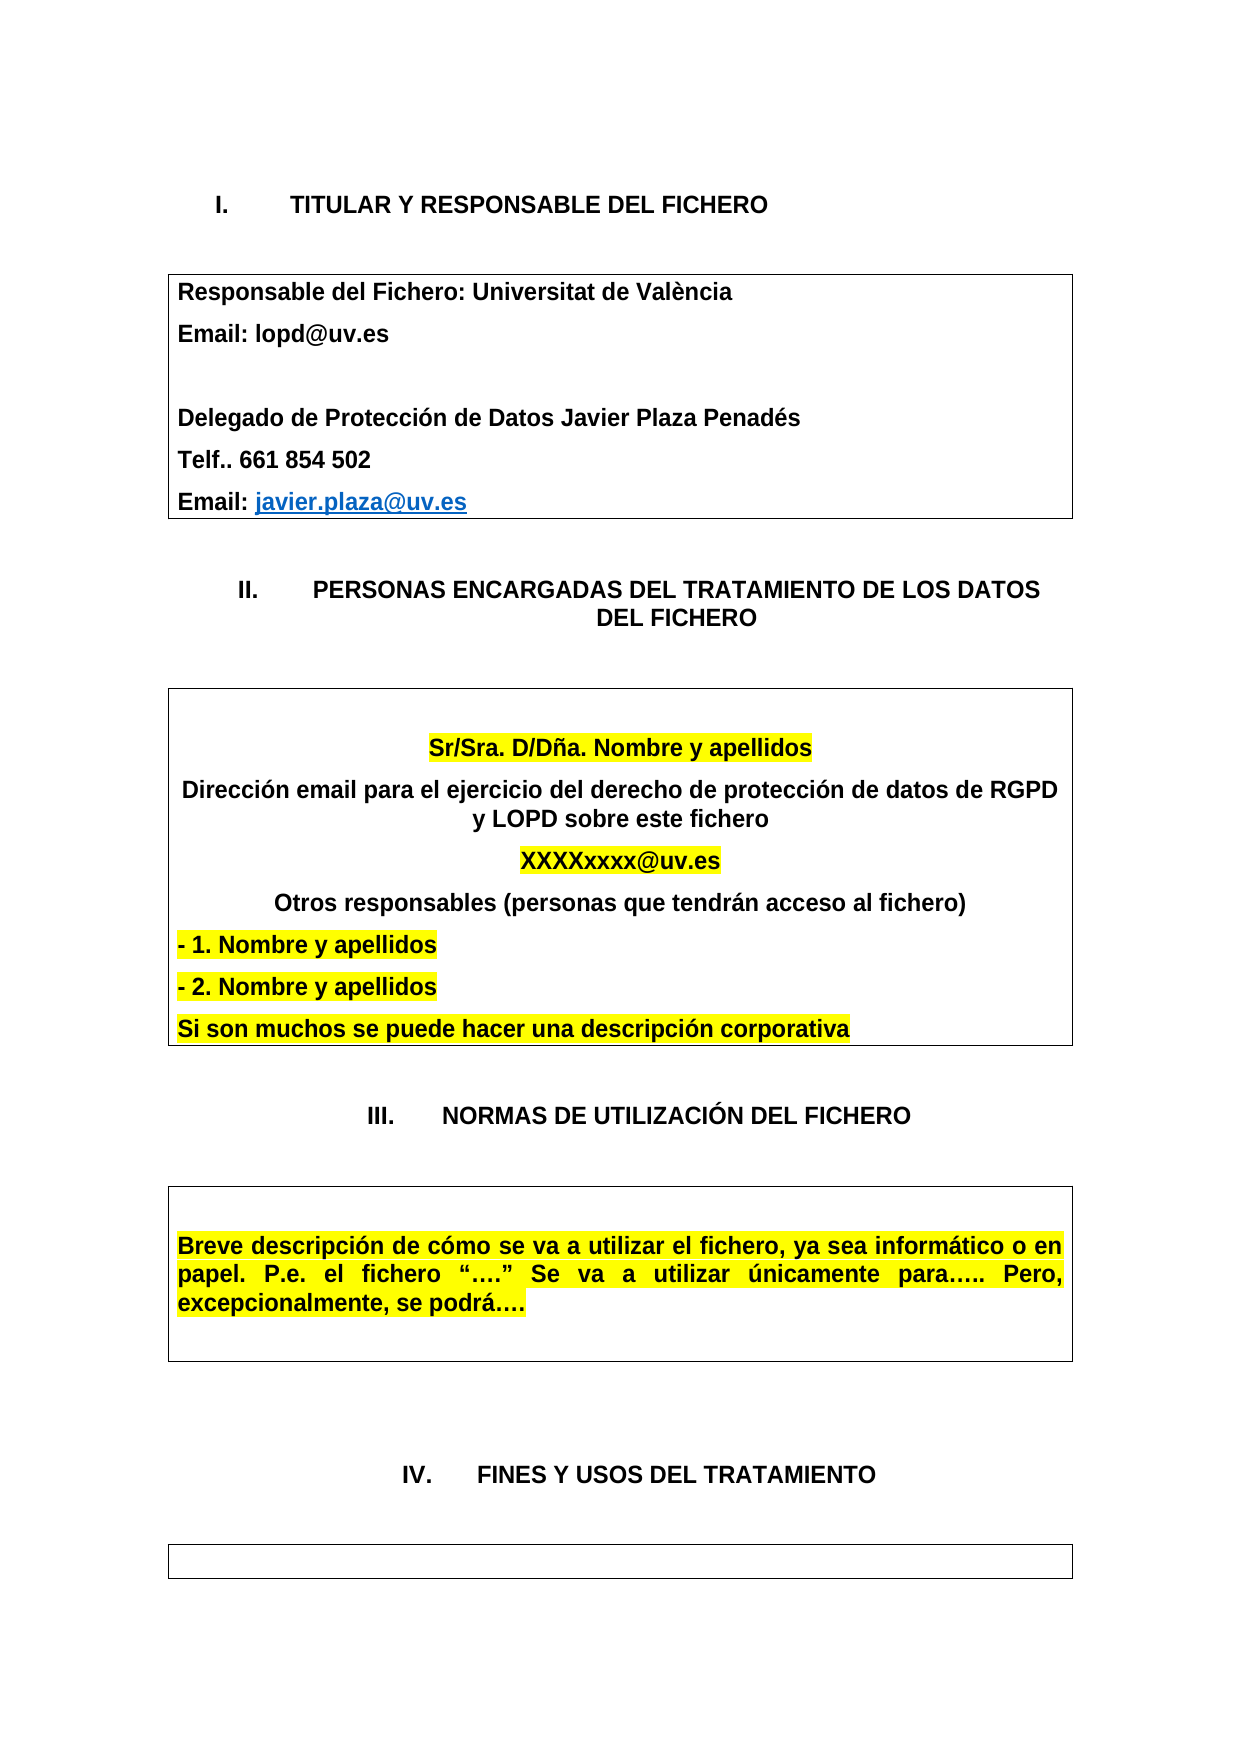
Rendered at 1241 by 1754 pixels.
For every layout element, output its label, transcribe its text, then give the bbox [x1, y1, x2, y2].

subtitle Email: javier.plaza@uv.es [169, 484, 1072, 518]
subtitle XXXXxxxx@uv.es [169, 843, 1072, 874]
subtitle Dirección email para el ejercicio del derecho de protección de datos de RGPD y LOPD sobre este fichero [169, 772, 1072, 832]
subtitle Normas de Utilización del fichero [215, 1101, 1064, 1130]
subtitle Email: lopd@uv.es [169, 316, 1072, 348]
subtitle Telf.. 661 854 502 [169, 442, 1072, 474]
subtitle - 1. Nombre y apellidos [169, 927, 1072, 959]
subtitle Fines y usos del tratamiento [215, 1460, 1064, 1488]
subtitle Responsable del Fichero: Universitat de València [169, 275, 1072, 306]
subtitle Si son muchos se puede hacer una descripción corporativa [169, 1011, 1072, 1045]
subtitle Breve descripción de cómo se va a utilizar el fichero, ya sea informático o en papel. P.e. el fichero “….” Se va a utilizar únicamente para….. Pero, excepcionalmente, se podrá…. [169, 1228, 1072, 1317]
subtitle TItular y REsponsable del fichero [215, 190, 948, 218]
subtitle Sr/Sra. D/Dña. Nombre y apellidos [169, 730, 1072, 762]
subtitle Delegado de Protección de Datos Javier Plaza Penadés [169, 400, 1072, 432]
subtitle - 2. Nombre y apellidos [169, 969, 1072, 1001]
subtitle PERSONAS ENCARGADAS DEL TRATAMIENTO DE LOS DATOS DEL FICHERO [215, 575, 1064, 632]
subtitle Otros responsables (personas que tendrán acceso al fichero) [169, 885, 1072, 917]
